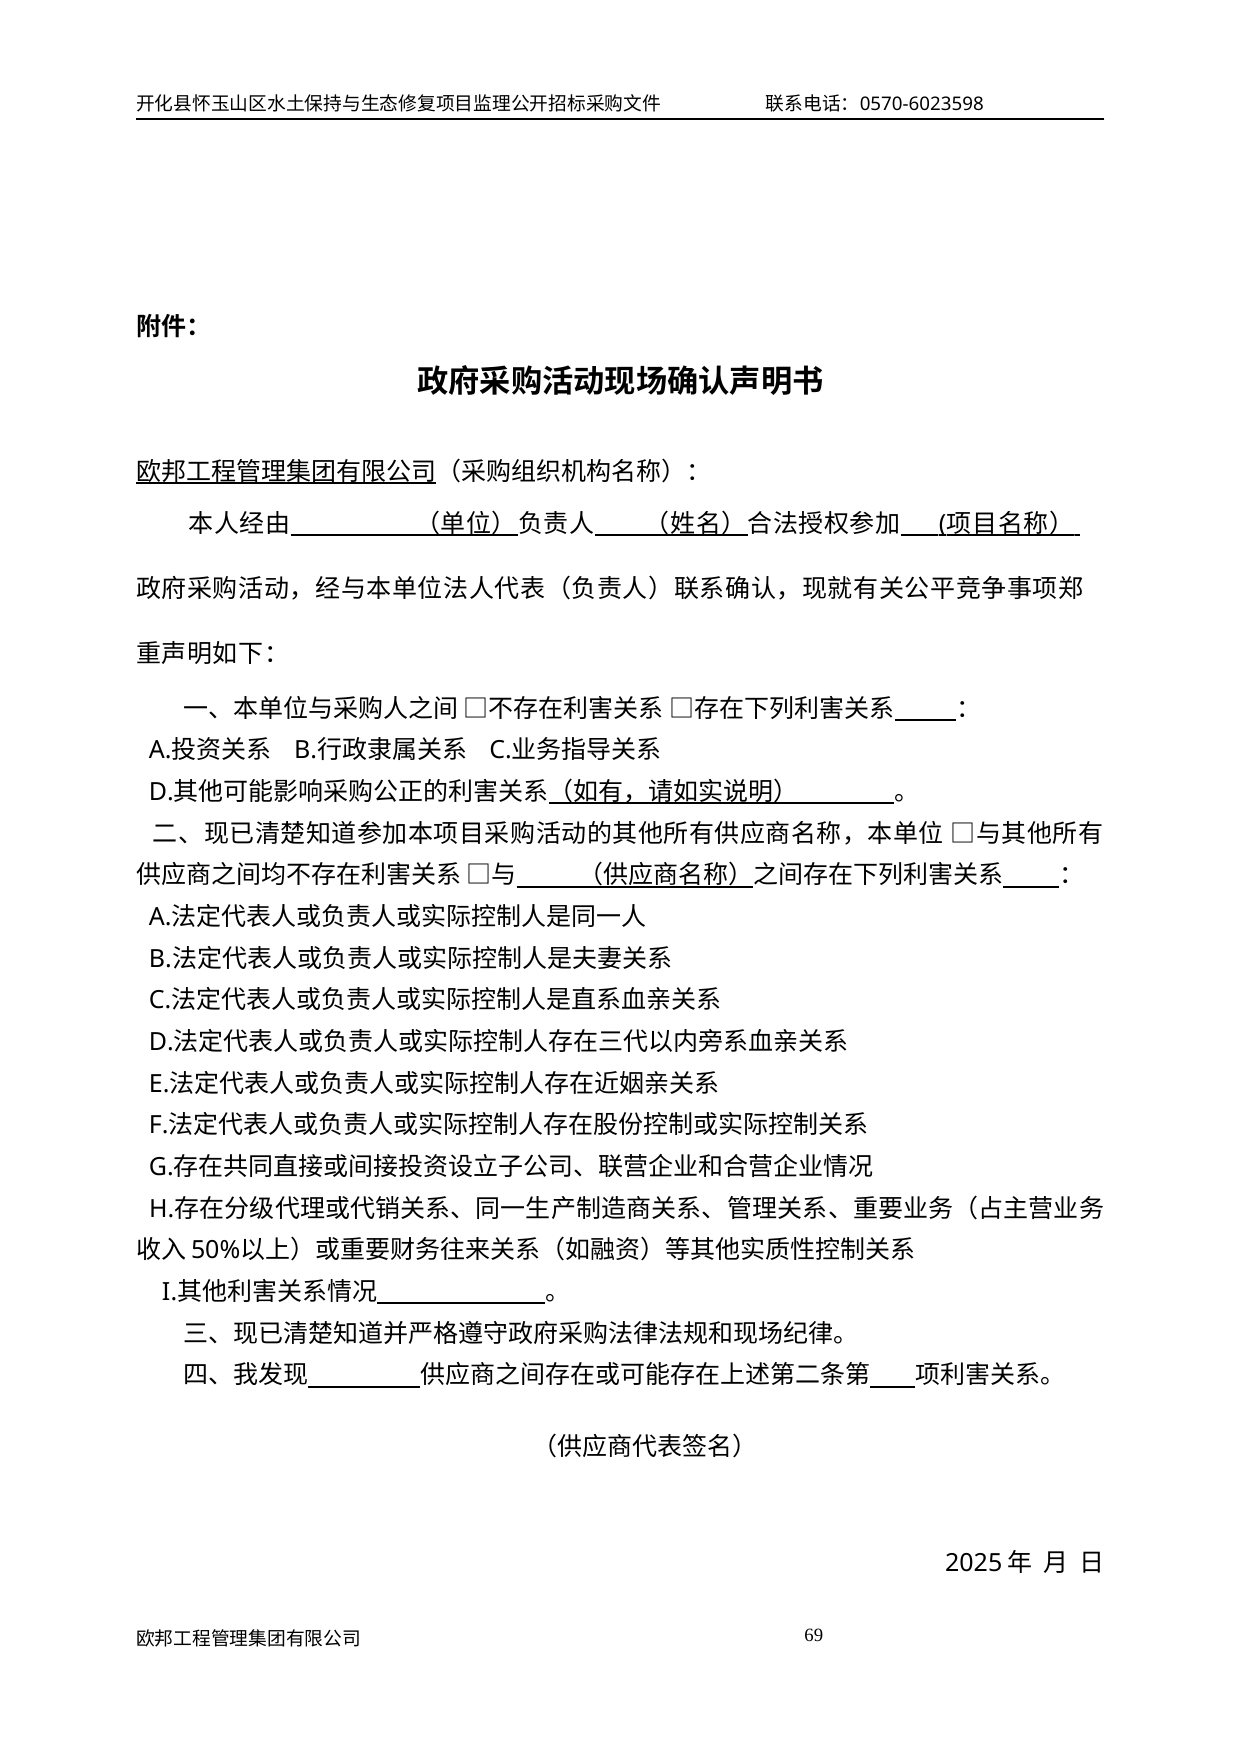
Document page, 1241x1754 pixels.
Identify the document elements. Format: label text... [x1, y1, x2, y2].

text 二、现已清楚知道参加本项目采购活动的其他所有供应商名称，本单位 □与其他所有供应商之间均不存在利害关系 □与 （供应商名称）之间存在下列利害关系 ： [136, 809, 1104, 892]
text A.投资关系 B.行政隶属关系 C.业务指导关系 [136, 725, 1104, 767]
text H.存在分级代理或代销关系、同一生产制造商关系、管理关系、重要业务（占主营业务收入50%以上）或重要财务往来关系（如融资）等其他实质性控制关系 [136, 1184, 1104, 1267]
text 政府采购活动现场确认声明书 [136, 357, 1104, 402]
text E.法定代表人或负责人或实际控制人存在近姻亲关系 [136, 1059, 1104, 1100]
text G.存在共同直接或间接投资设立子公司、联营企业和合营企业情况 [136, 1142, 1104, 1184]
text A.法定代表人或负责人或实际控制人是同一人 [136, 892, 1104, 934]
text D.其他可能影响采购公正的利害关系（如有，请如实说明） 。 [136, 767, 1104, 809]
text C.法定代表人或负责人或实际控制人是直系血亲关系 [136, 975, 1104, 1017]
text I.其他利害关系情况 。 [136, 1267, 1104, 1309]
list 我发现 供应商之间存在或可能存在上述第二条第 项利害关系。 [136, 1350, 1104, 1392]
text 本人经由 （单位）负责人 （姓名）合法授权参加 (项目名称） 政府采购活动，经与本单位法人代表（负责人）联系确认，现就有关公平竞争事项郑重声明如下： [136, 489, 1104, 684]
text 欧邦工程管理集团有限公司（采购组织机构名称）： [136, 447, 1104, 489]
text 2025年 月 日 [136, 1528, 1104, 1593]
text F.法定代表人或负责人或实际控制人存在股份控制或实际控制关系 [136, 1100, 1104, 1142]
text （供应商代表签名） [136, 1422, 1104, 1463]
text 附件： [136, 292, 1104, 357]
list 本单位与采购人之间 □不存在利害关系 □存在下列利害关系 ： [136, 684, 1104, 725]
list 现已清楚知道并严格遵守政府采购法律法规和现场纪律。 [136, 1309, 1104, 1350]
text B.法定代表人或负责人或实际控制人是夫妻关系 [136, 934, 1104, 975]
text D.法定代表人或负责人或实际控制人存在三代以内旁系血亲关系 [136, 1017, 1104, 1059]
